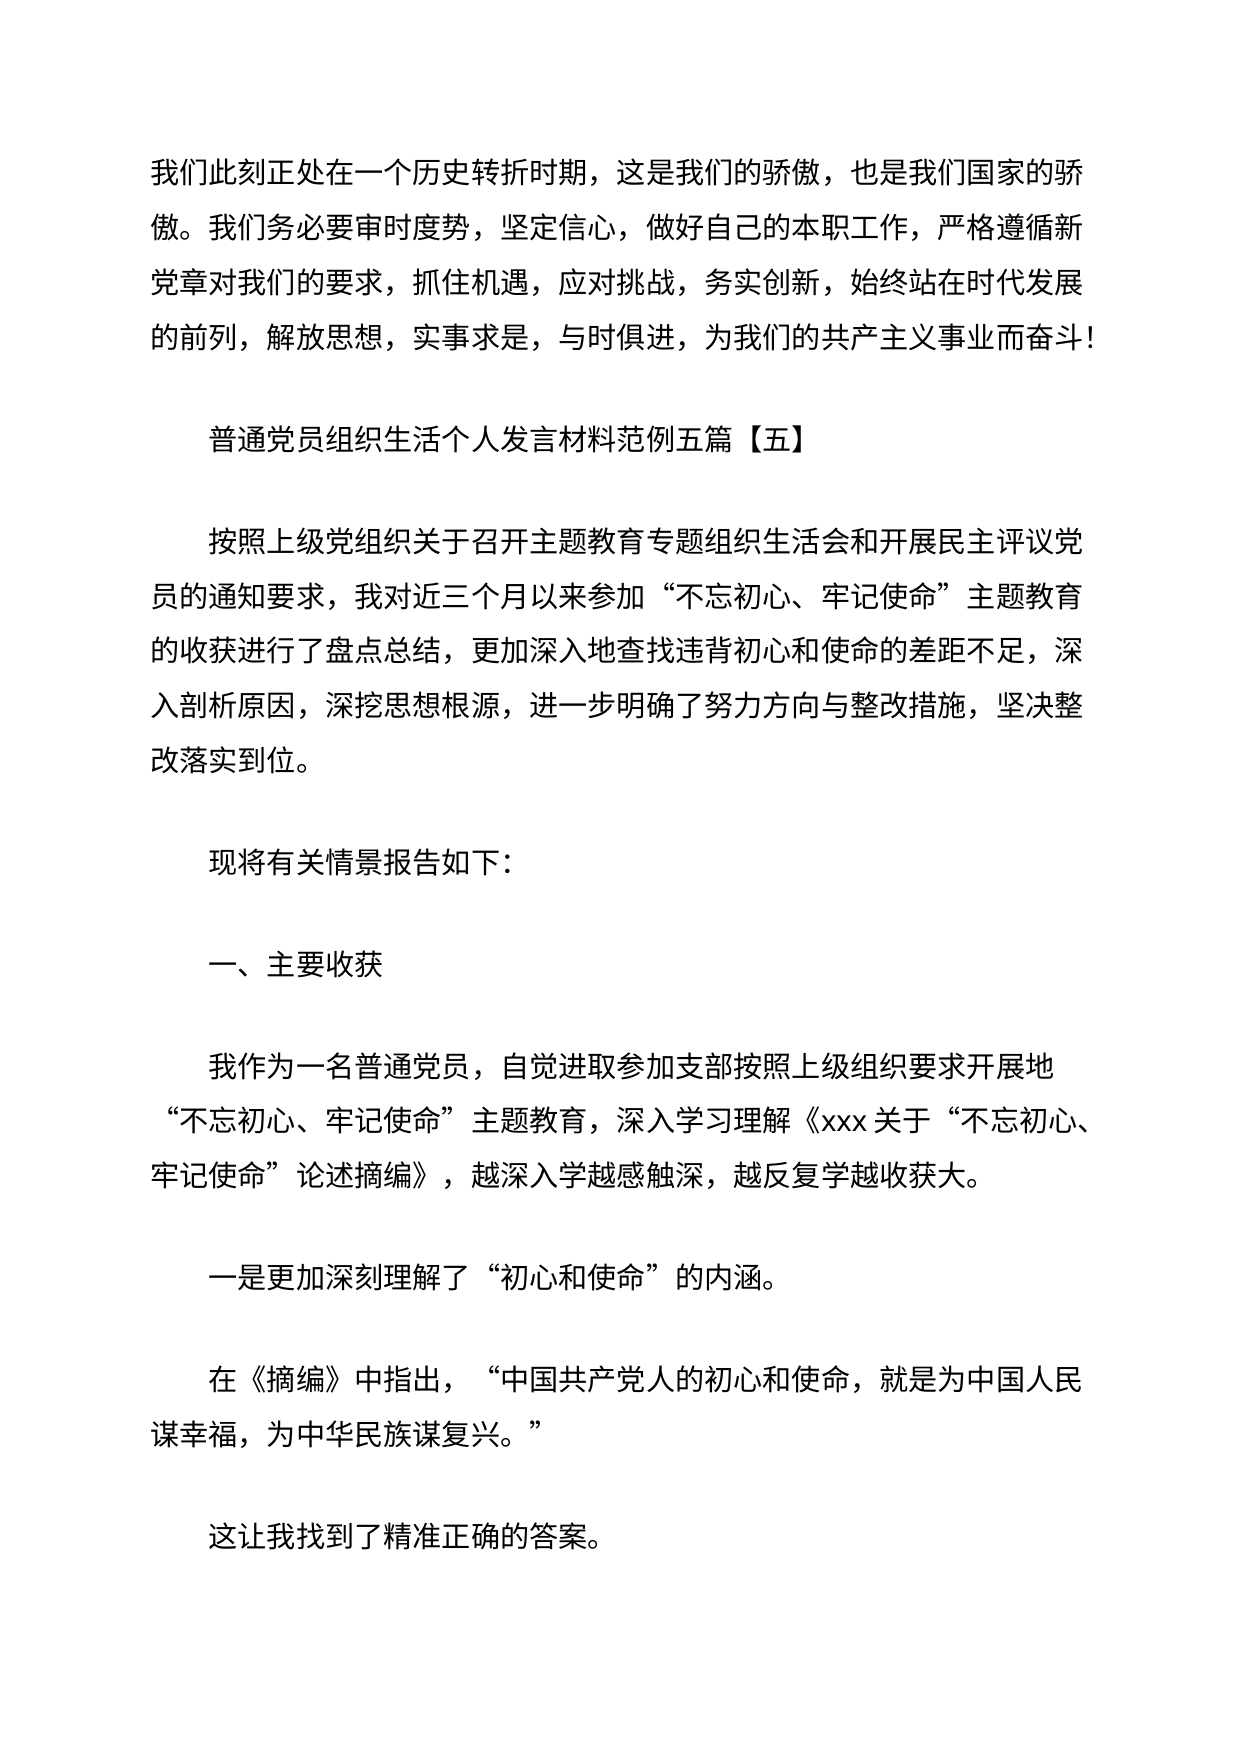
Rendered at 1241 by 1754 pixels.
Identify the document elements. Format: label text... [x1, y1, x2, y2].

text 在《摘编》中指出，“中国共产党人的初心和使命，就是为中国人民谋幸福，为中华民族谋复兴。” [150, 1357, 1090, 1454]
text 一是更加深刻理解了“初心和使命”的内涵。 [150, 1255, 1090, 1297]
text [150, 150, 1090, 357]
text 这让我找到了精准正确的答案。 [150, 1513, 1090, 1556]
text 一、主要收获 [150, 941, 1090, 984]
text 普通党员组织生活个人发言材料范例五篇【五】 [150, 416, 1090, 459]
text 我作为一名普通党员，自觉进取参加支部按照上级组织要求开展地“不忘初心、牢记使命”主题教育，深入学习理解《xxx关于“不忘初心、牢记使命”论述摘编》，越深入学越感触深，越反复学越收获大。 [150, 1043, 1090, 1195]
text 按照上级党组织关于召开主题教育专题组织生活会和开展民主评议党员的通知要求，我对近三个月以来参加“不忘初心、牢记使命”主题教育的收获进行了盘点总结，更加深入地查找违背初心和使命的差距不足，深入剖析原因，深挖思想根源，进一步明确了努力方向与整改措施，坚决整改落实到位。 [150, 518, 1090, 780]
text 现将有关情景报告如下： [150, 839, 1090, 882]
